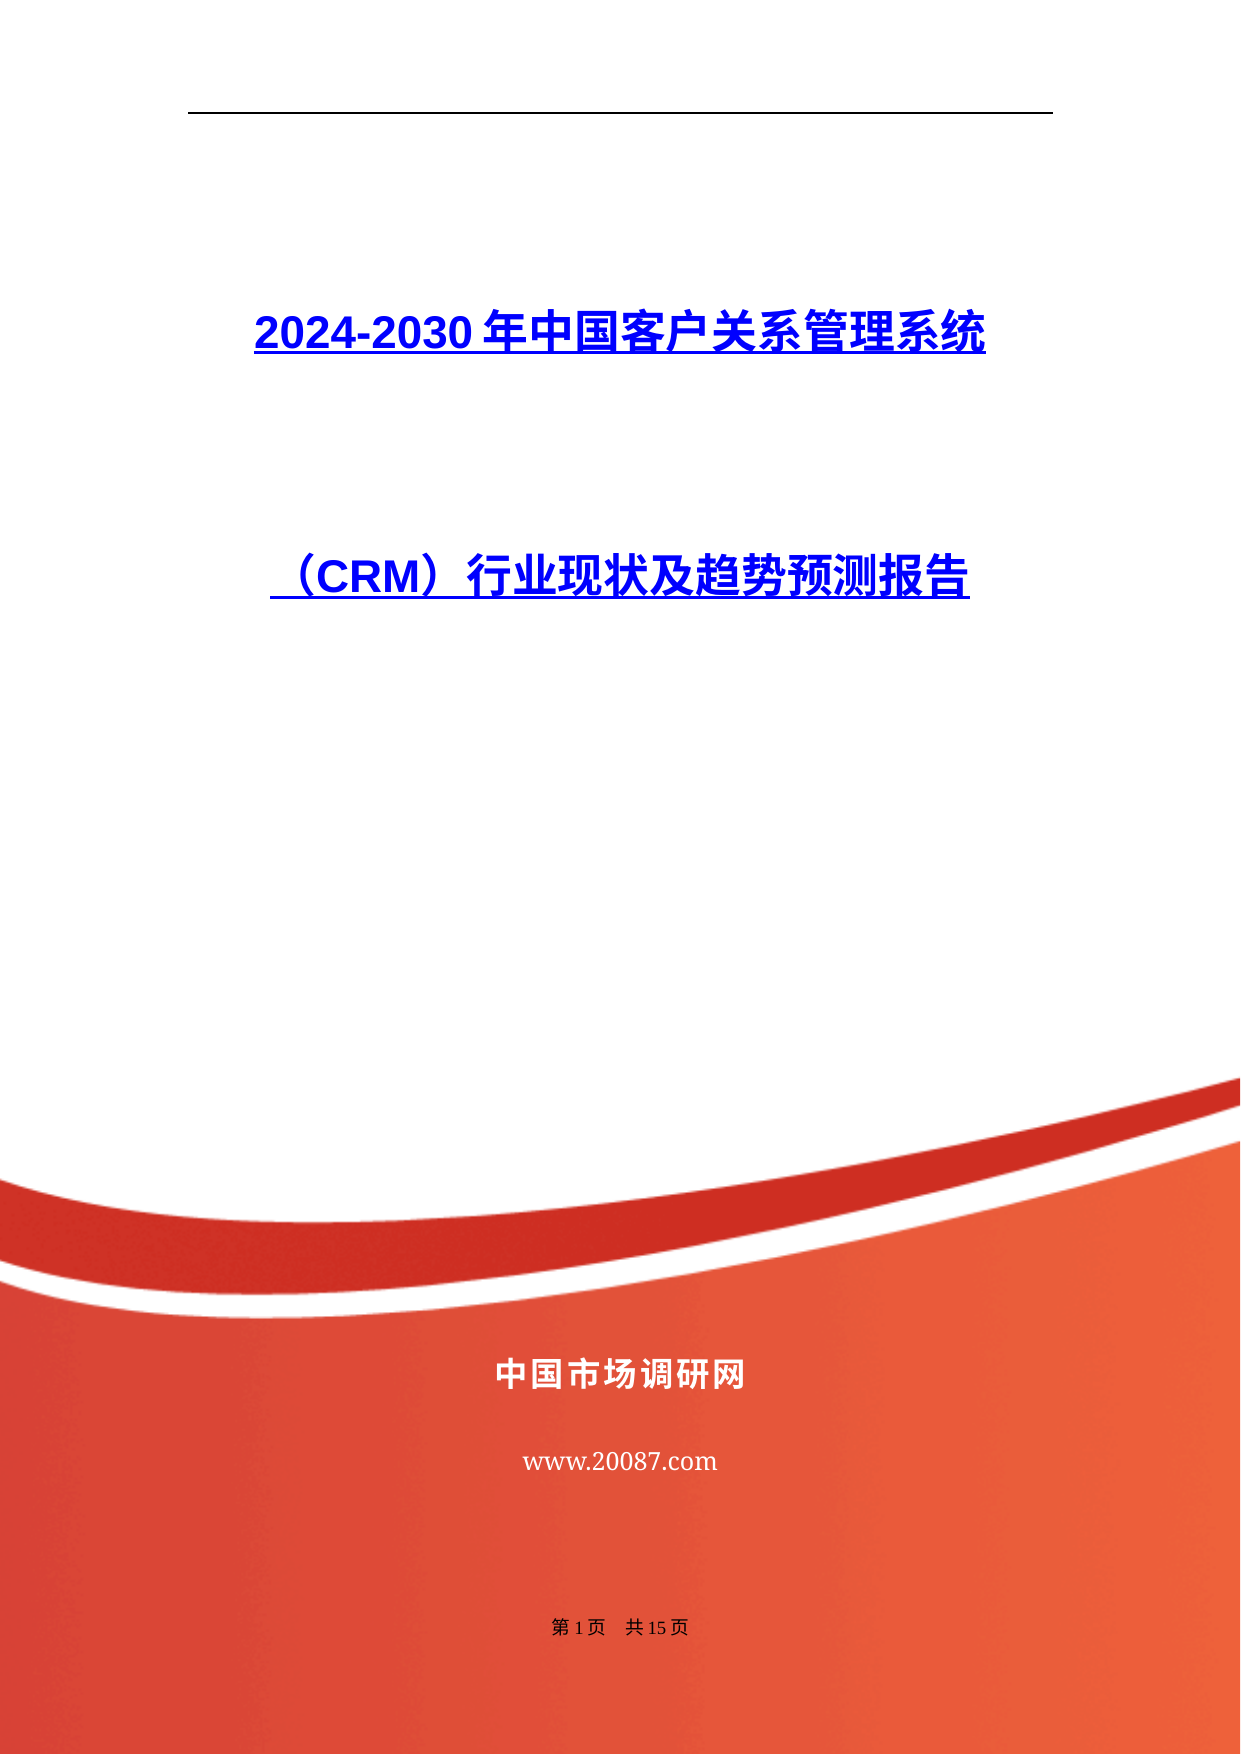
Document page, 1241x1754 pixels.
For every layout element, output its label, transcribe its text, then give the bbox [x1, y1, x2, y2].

text www.20087.com [187, 1428, 1053, 1493]
subtitle 中国市场调研网 [187, 1339, 1053, 1404]
table_header 2024-2030年中国客户关系管理系统（CRM）行业现状及趋势预测报告 [188, 207, 1053, 773]
picture [0, 1006, 1241, 1754]
